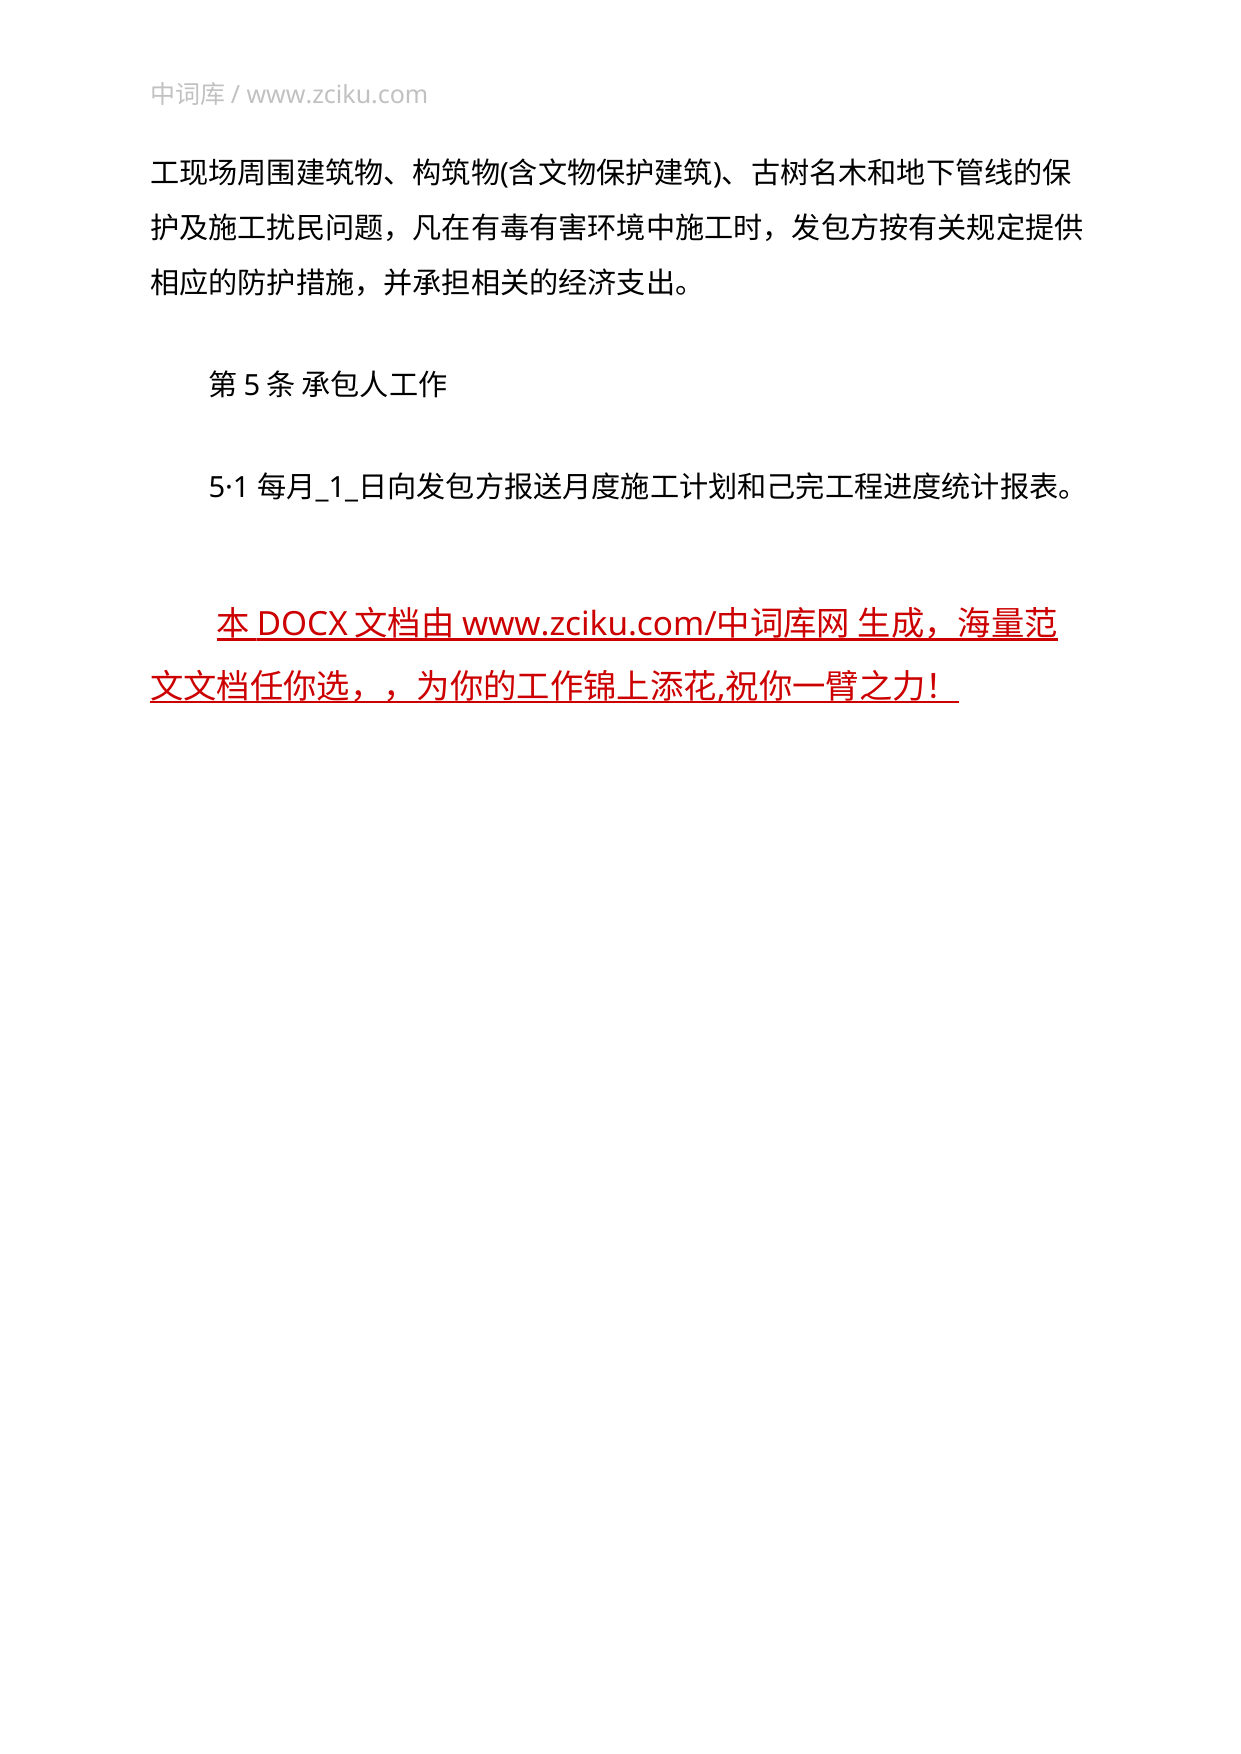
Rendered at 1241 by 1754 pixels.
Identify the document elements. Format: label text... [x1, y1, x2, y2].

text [150, 150, 1090, 302]
text 本DOCX文档由 www.zciku.com/中词库网 生成，海量范文文档任你选，，为你的工作锦上添花,祝你一臂之力！ [150, 597, 1090, 708]
text 第5条 承包人工作 [150, 362, 1090, 404]
text 5·1 每月_1_日向发包方报送月度施工计划和己完工程进度统计报表。 [150, 464, 1090, 506]
